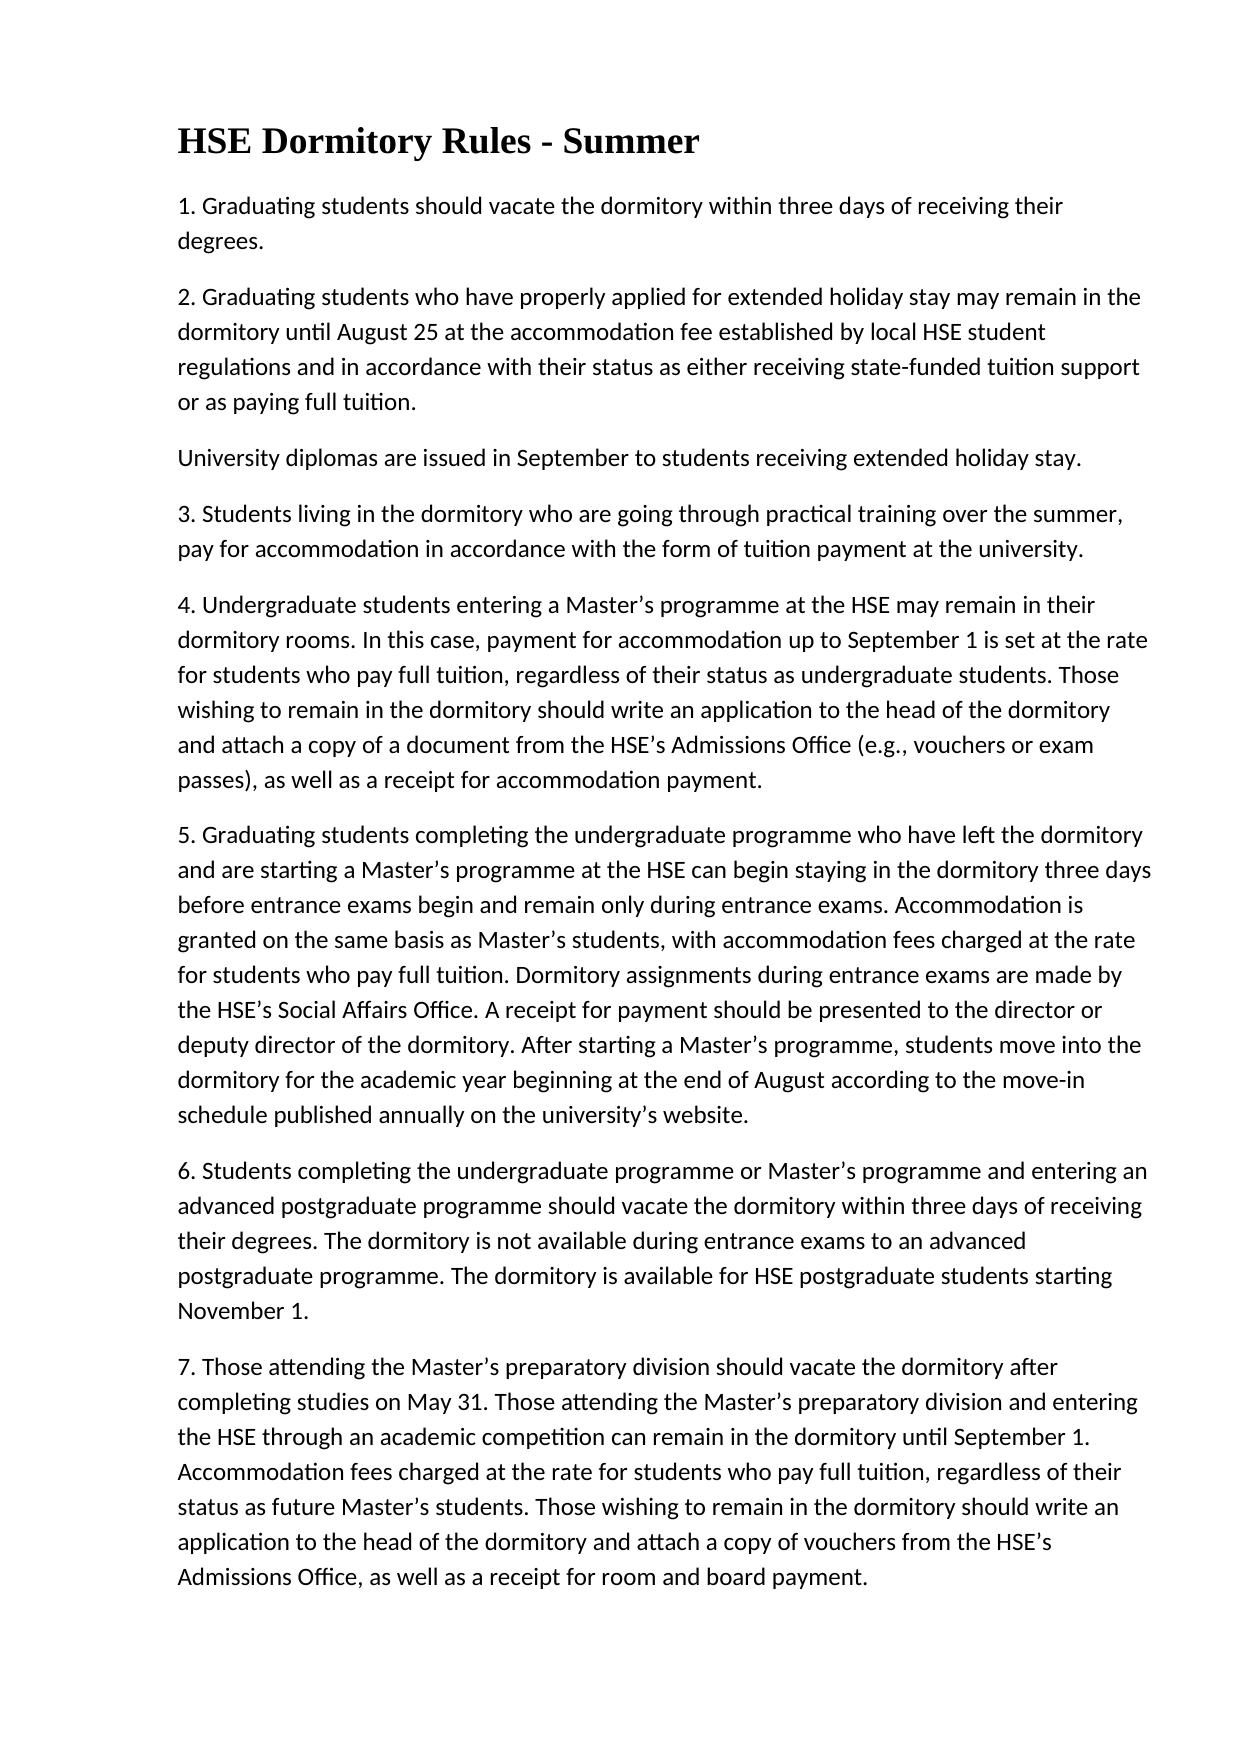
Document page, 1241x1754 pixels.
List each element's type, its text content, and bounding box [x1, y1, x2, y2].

text 1. Graduating students should vacate the dormitory within three days of receiving their degrees. [177, 190, 1152, 256]
text 2. Graduating students who have properly applied for extended holiday stay may remain in the dormitory until August 25 at the accommodation fee established by local HSE student regulations and in accordance with their status as either receiving state-funded tuition support or as paying full tuition. [177, 281, 1152, 417]
text University diplomas are issued in September to students receiving extended holiday stay. [177, 442, 1152, 473]
text 6. Students completing the undergraduate programme or Master’s programme and entering an advanced postgraduate programme should vacate the dormitory within three days of receiving their degrees. The dormitory is not available during entrance exams to an advanced postgraduate programme. The dormitory is available for HSE postgraduate students starting November 1. [177, 1155, 1152, 1326]
text 3. Students living in the dormitory who are going through practical training over the summer, pay for accommodation in accordance with the form of tuition payment at the university. [177, 498, 1152, 563]
text 4. Undergraduate students entering a Master’s programme at the HSE may remain in their dormitory rooms. In this case, payment for accommodation up to September 1 is set at the rate for students who pay full tuition, regardless of their status as undergraduate students. Those wishing to remain in the dormitory should write an application to the head of the dormitory and attach a copy of a document from the HSE’s Admissions Office (e.g., vouchers or exam passes), as well as a receipt for accommodation payment. [177, 589, 1152, 794]
text 5. Graduating students completing the undergraduate programme who have left the dormitory and are starting a Master’s programme at the HSE can begin staying in the dormitory three days before entrance exams begin and remain only during entrance exams. Accommodation is granted on the same basis as Master’s students, with accommodation fees charged at the rate for students who pay full tuition. Dormitory assignments during entrance exams are made by the HSE’s Social Affairs Office. A receipt for payment should be presented to the director or deputy director of the dormitory. After starting a Master’s programme, students move into the dormitory for the academic year beginning at the end of August according to the move-in schedule published annually on the university’s website. [177, 819, 1152, 1130]
text 7. Those attending the Master’s preparatory division should vacate the dormitory after completing studies on May 31. Those attending the Master’s preparatory division and entering the HSE through an academic competition can remain in the dormitory until September 1. Accommodation fees charged at the rate for students who pay full tuition, regardless of their status as future Master’s students. Those wishing to remain in the dormitory should write an application to the head of the dormitory and attach a copy of vouchers from the HSE’s Admissions Office, as well as a receipt for room and board payment. [177, 1351, 1152, 1592]
subtitle HSE Dormitory Rules - Summer [177, 118, 1152, 161]
